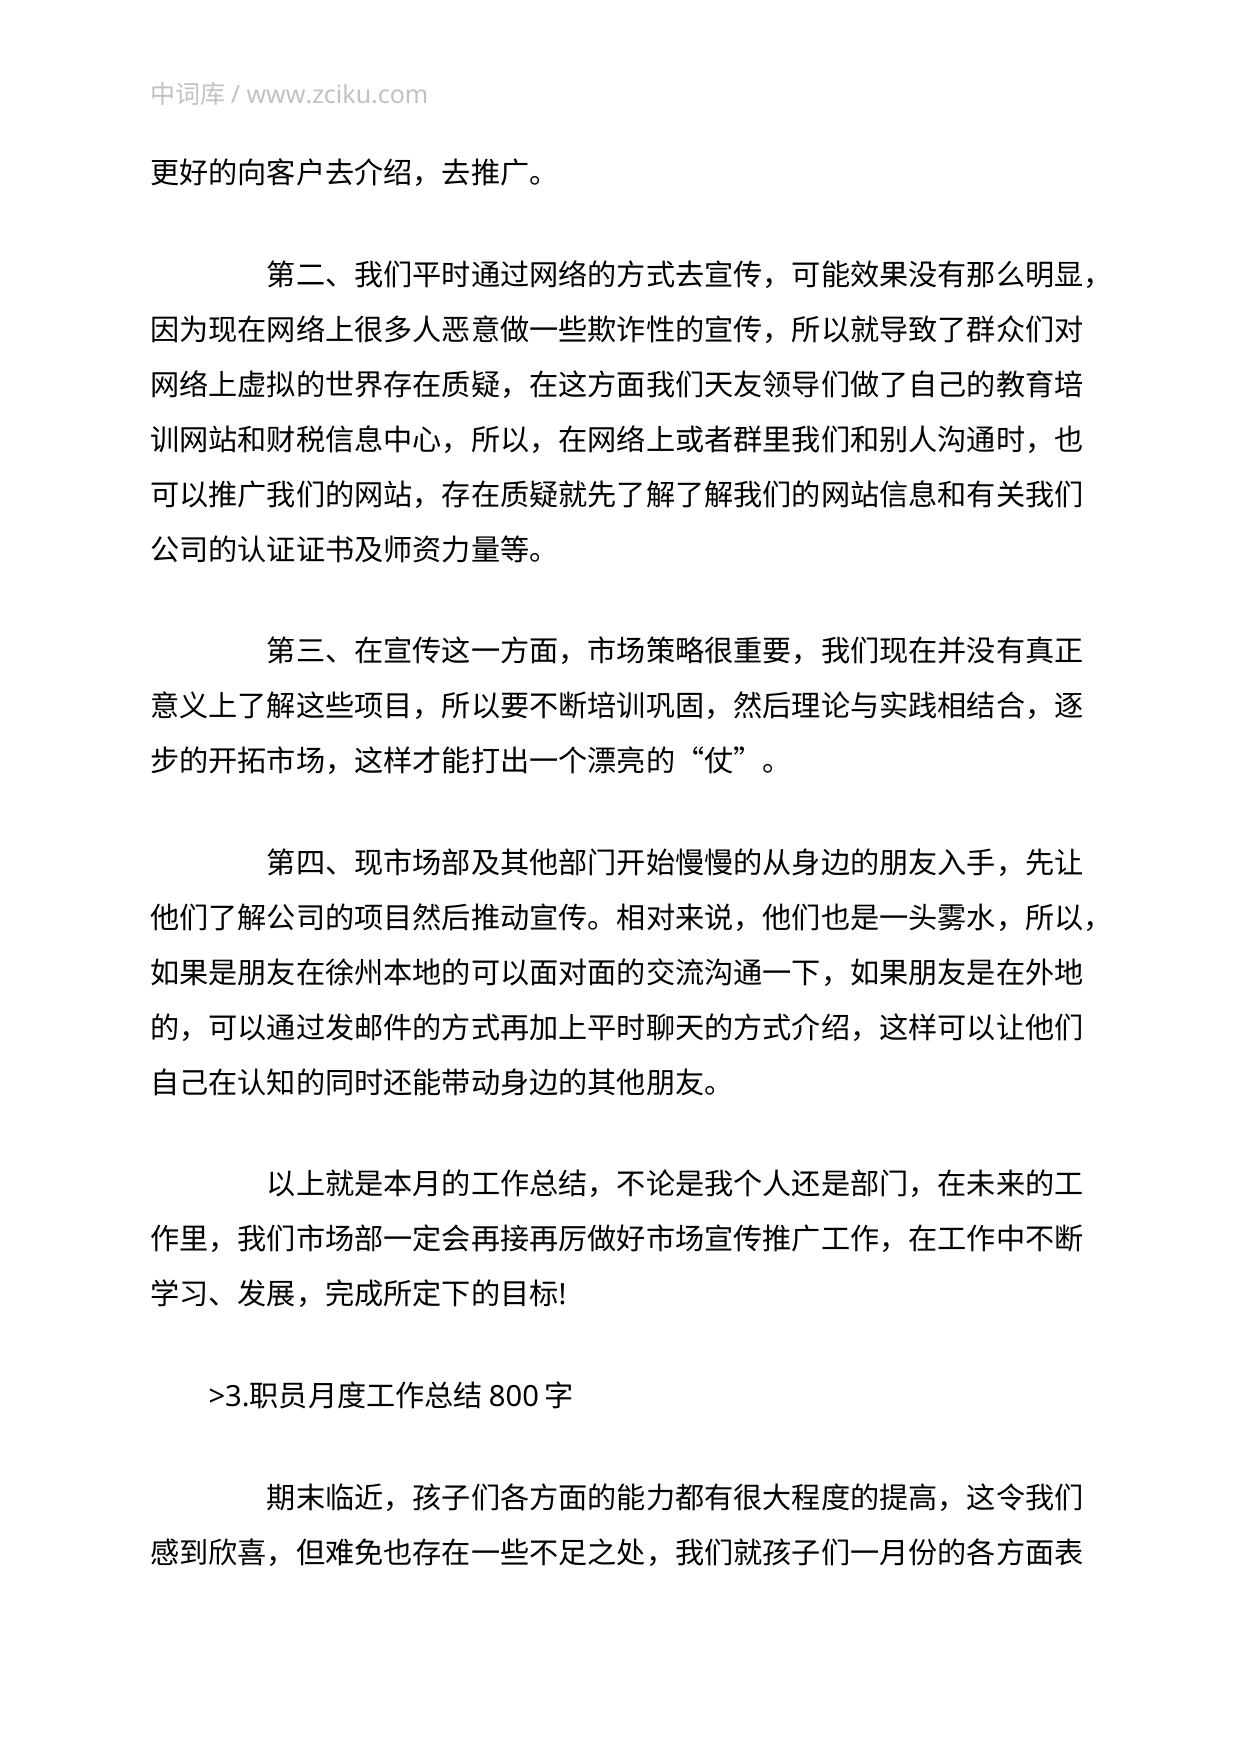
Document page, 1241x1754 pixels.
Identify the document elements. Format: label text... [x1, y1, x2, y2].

text 第三、在宣传这一方面，市场策略很重要，我们现在并没有真正意义上了解这些项目，所以要不断培训巩固，然后理论与实践相结合，逐步的开拓市场，这样才能打出一个漂亮的“仗”。 [150, 628, 1090, 780]
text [150, 150, 1090, 192]
text 以上就是本月的工作总结，不论是我个人还是部门，在未来的工作里，我们市场部一定会再接再厉做好市场宣传推广工作，在工作中不断学习、发展，完成所定下的目标! [150, 1161, 1090, 1313]
text 第四、现市场部及其他部门开始慢慢的从身边的朋友入手，先让他们了解公司的项目然后推动宣传。相对来说，他们也是一头雾水，所以，如果是朋友在徐州本地的可以面对面的交流沟通一下，如果朋友是在外地的，可以通过发邮件的方式再加上平时聊天的方式介绍，这样可以让他们自己在认知的同时还能带动身边的其他朋友。 [150, 839, 1090, 1101]
text >3.职员月度工作总结800字 [150, 1373, 1090, 1415]
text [150, 1475, 1090, 1572]
text 第二、我们平时通过网络的方式去宣传，可能效果没有那么明显，因为现在网络上很多人恶意做一些欺诈性的宣传，所以就导致了群众们对网络上虚拟的世界存在质疑，在这方面我们天友领导们做了自己的教育培训网站和财税信息中心，所以，在网络上或者群里我们和别人沟通时，也可以推广我们的网站，存在质疑就先了解了解我们的网站信息和有关我们公司的认证证书及师资力量等。 [150, 252, 1090, 568]
